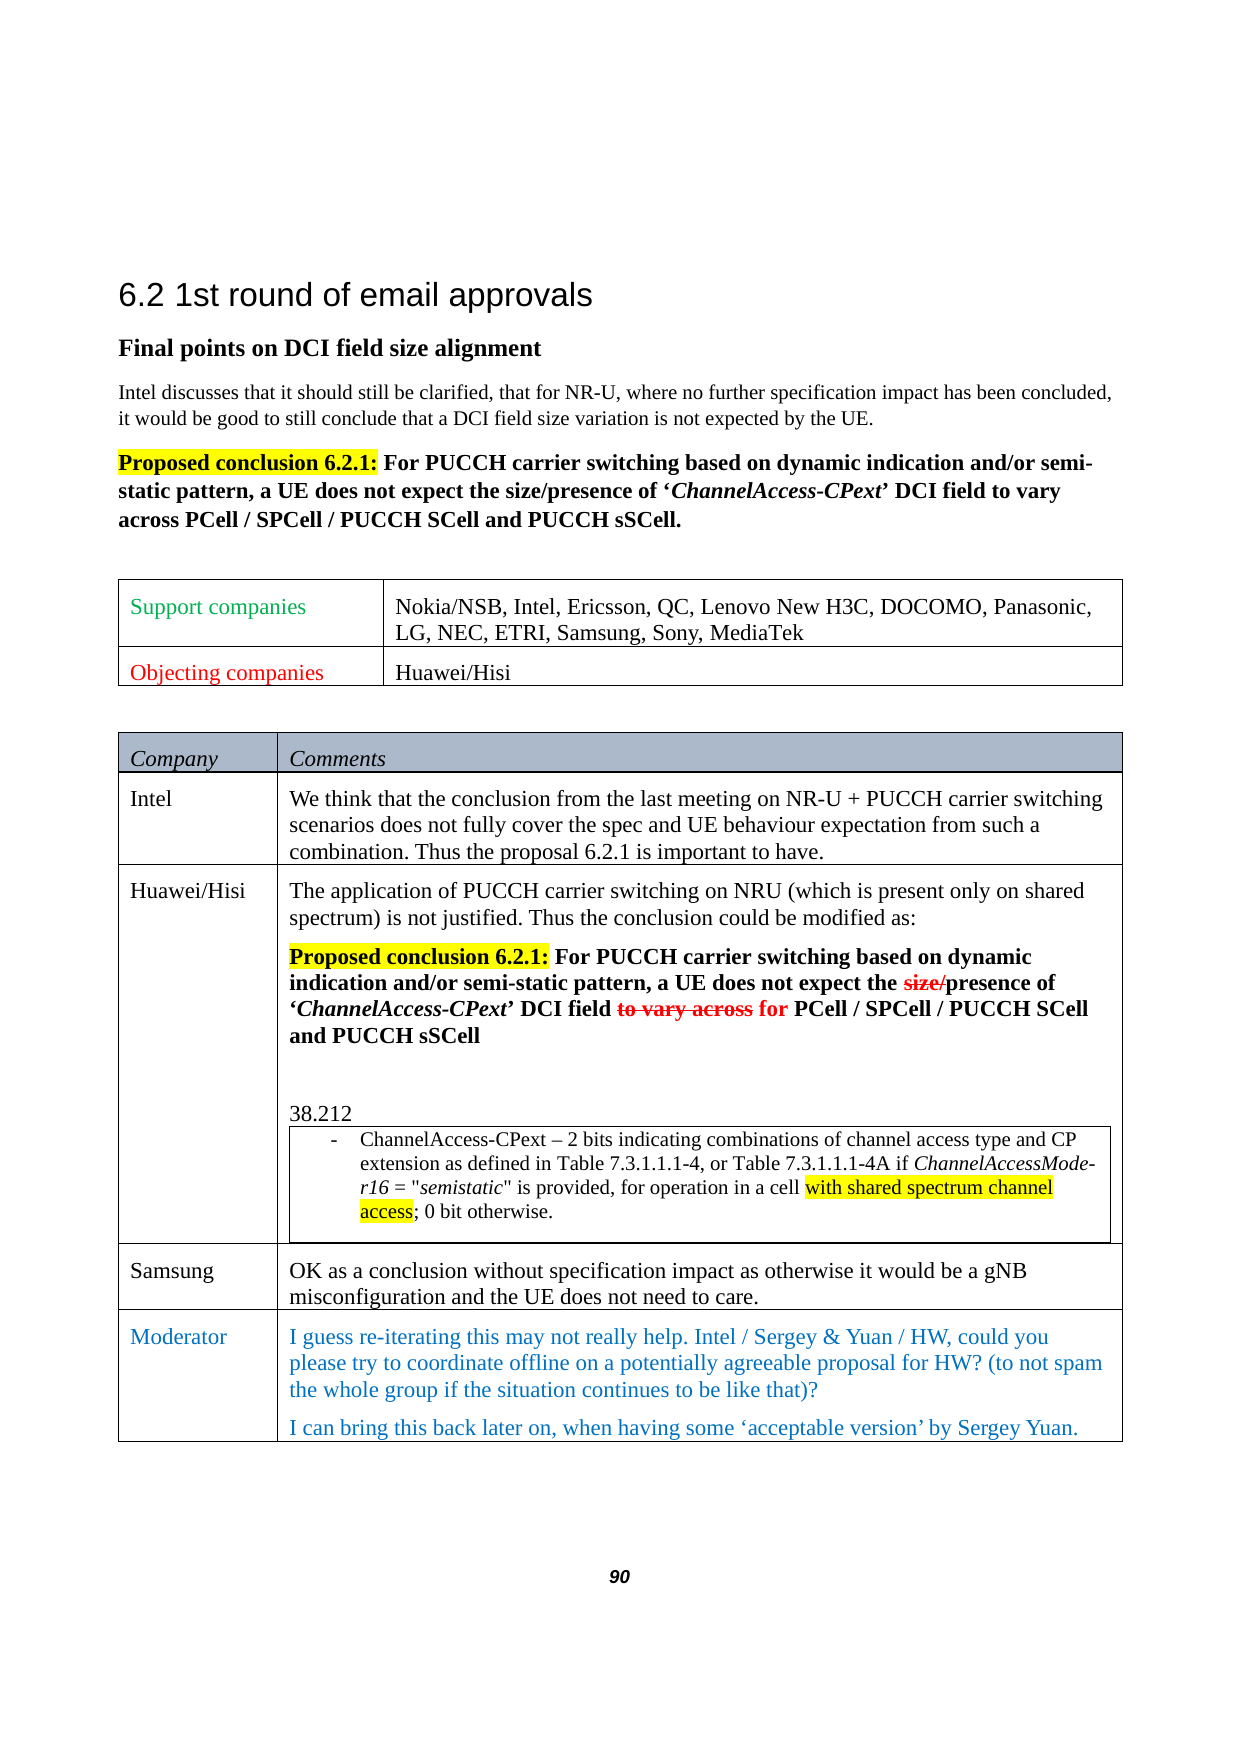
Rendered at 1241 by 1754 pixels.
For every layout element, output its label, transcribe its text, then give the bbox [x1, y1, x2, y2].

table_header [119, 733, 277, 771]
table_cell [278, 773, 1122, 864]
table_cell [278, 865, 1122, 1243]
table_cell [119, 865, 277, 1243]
text Proposed conclusion 6.2.1: For PUCCH carrier switching based on dynamic indication and/or semi-static pattern, a UE does not expect the size/presence of ‘ChannelAccess-CPext’ DCI field to vary across PCell / SPCell / PUCCH SCell and PUCCH sSCell. [118, 449, 1122, 532]
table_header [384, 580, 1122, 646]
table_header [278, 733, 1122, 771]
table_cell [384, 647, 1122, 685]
text Intel discusses that it should still be clarified, that for NR-U, where no further specification impact has been concluded, it would be good to still conclude that a DCI field size variation is not expected by the UE. [118, 380, 1122, 430]
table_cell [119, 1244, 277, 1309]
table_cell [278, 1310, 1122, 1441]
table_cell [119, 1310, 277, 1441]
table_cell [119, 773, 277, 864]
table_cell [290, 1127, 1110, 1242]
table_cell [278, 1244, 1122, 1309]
text Final points on DCI field size alignment [118, 333, 1122, 361]
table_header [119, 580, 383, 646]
list 1st round of email approvals [118, 275, 1122, 314]
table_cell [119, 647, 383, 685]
